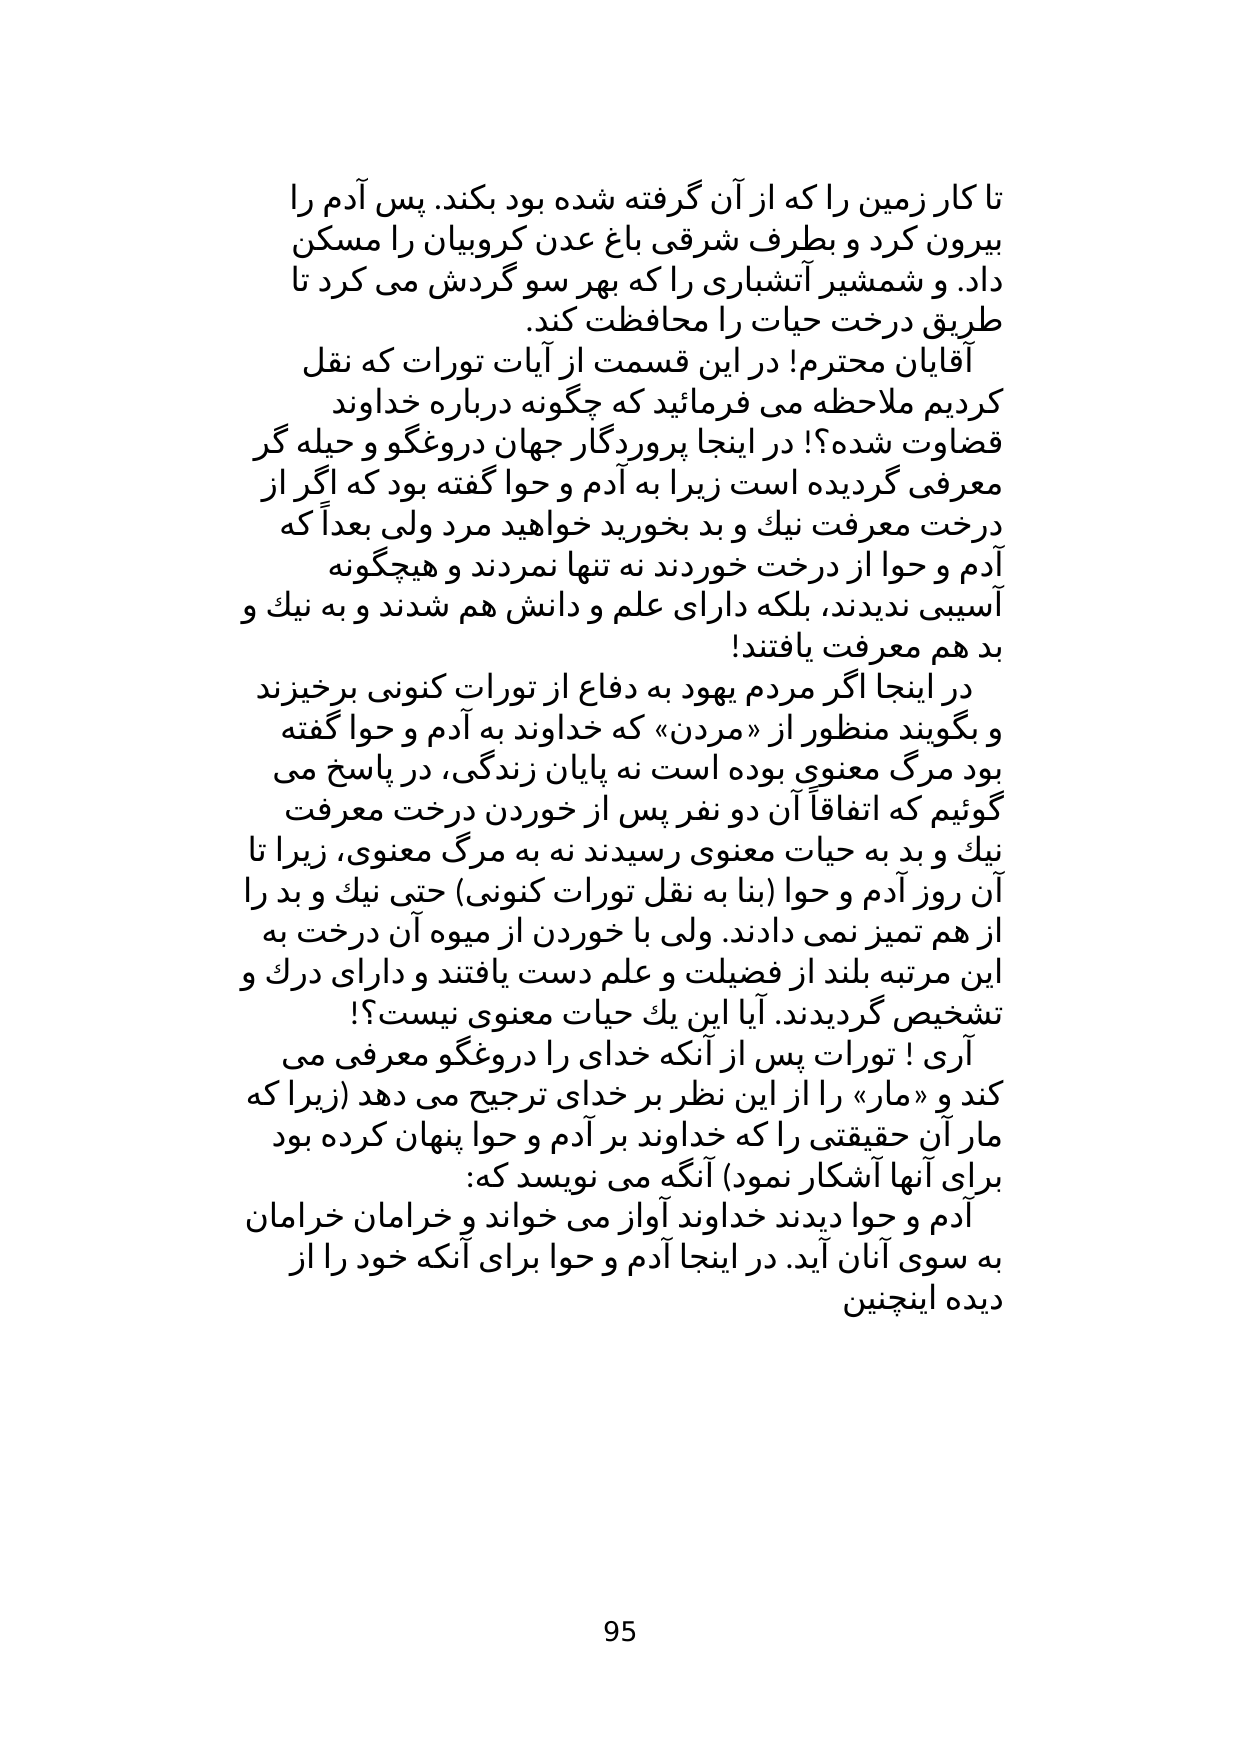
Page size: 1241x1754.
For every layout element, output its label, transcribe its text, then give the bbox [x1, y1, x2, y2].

text آقايان محترم! در اين قسمت از آيات تورات كه نقل كرديم ملاحظه مى فرمائيد كه چگونه درباره خداوند قضاوت شده؟! در اينجا پروردگار جهان دروغگو و حيله گر معرفى گرديده است زيرا به آدم و حوا گفته بود كه اگر از درخت معرفت نيك و بد بخوريد خواهيد مرد ولى بعداً كه آدم و حوا از درخت خوردند نه تنها نمردند و هيچگونه آسيبى نديدند، بلكه داراى علم و دانش هم شدند و به نيك و بد هم معرفت يافتند! [236, 340, 1004, 666]
text آدم و حوا ديدند خداوند آواز مى خواند و خرامان خرامان به سوى آنان آيد. در اينجا آدم و حوا براى آنكه خود را از ديده اينچنين [236, 1195, 1004, 1318]
text آرى ! تورات پس از آنكه خداى را دروغگو معرفى مى كند و «مار» را از اين نظر بر خداى ترجيح مى دهد (زيرا كه مار آن حقيقتى را كه خداوند بر آدم و حوا پنهان كرده بود براى آنها آشكار نمود) آنگه مى نويسد كه: [236, 1032, 1004, 1195]
text تا كار زمين را كه از آن گرفته شده بود بكند. پس آدم را بيرون كرد و بطرف شرقى باغ عدن كروبيان را مسكن داد. و شمشير آتشبارى را كه بهر سو گردش مى كرد تا طريق درخت حيات را محافظت كند. [236, 177, 1004, 340]
text در اينجا اگر مردم يهود به دفاع از تورات كنونى برخيزند و بگويند منظور از «مردن» كه خداوند به آدم و حوا گفته بود مرگ معنوى بوده است نه پايان زندگى، در پاسخ مى گوئيم كه اتفاقاً آن دو نفر پس از خوردن درخت معرفت نيك و بد به حيات معنوى رسيدند نه به مرگ معنوى، زيرا تا آن روز آدم و حوا (بنا به نقل تورات كنونى) حتى نيك و بد را از هم تميز نمى دادند. ولى با خوردن از ميوه آن درخت به اين مرتبه بلند از فضيلت و علم دست يافتند و داراى درك و تشخيص گرديدند. آيا اين يك حيات معنوى نيست؟! [236, 666, 1004, 1032]
